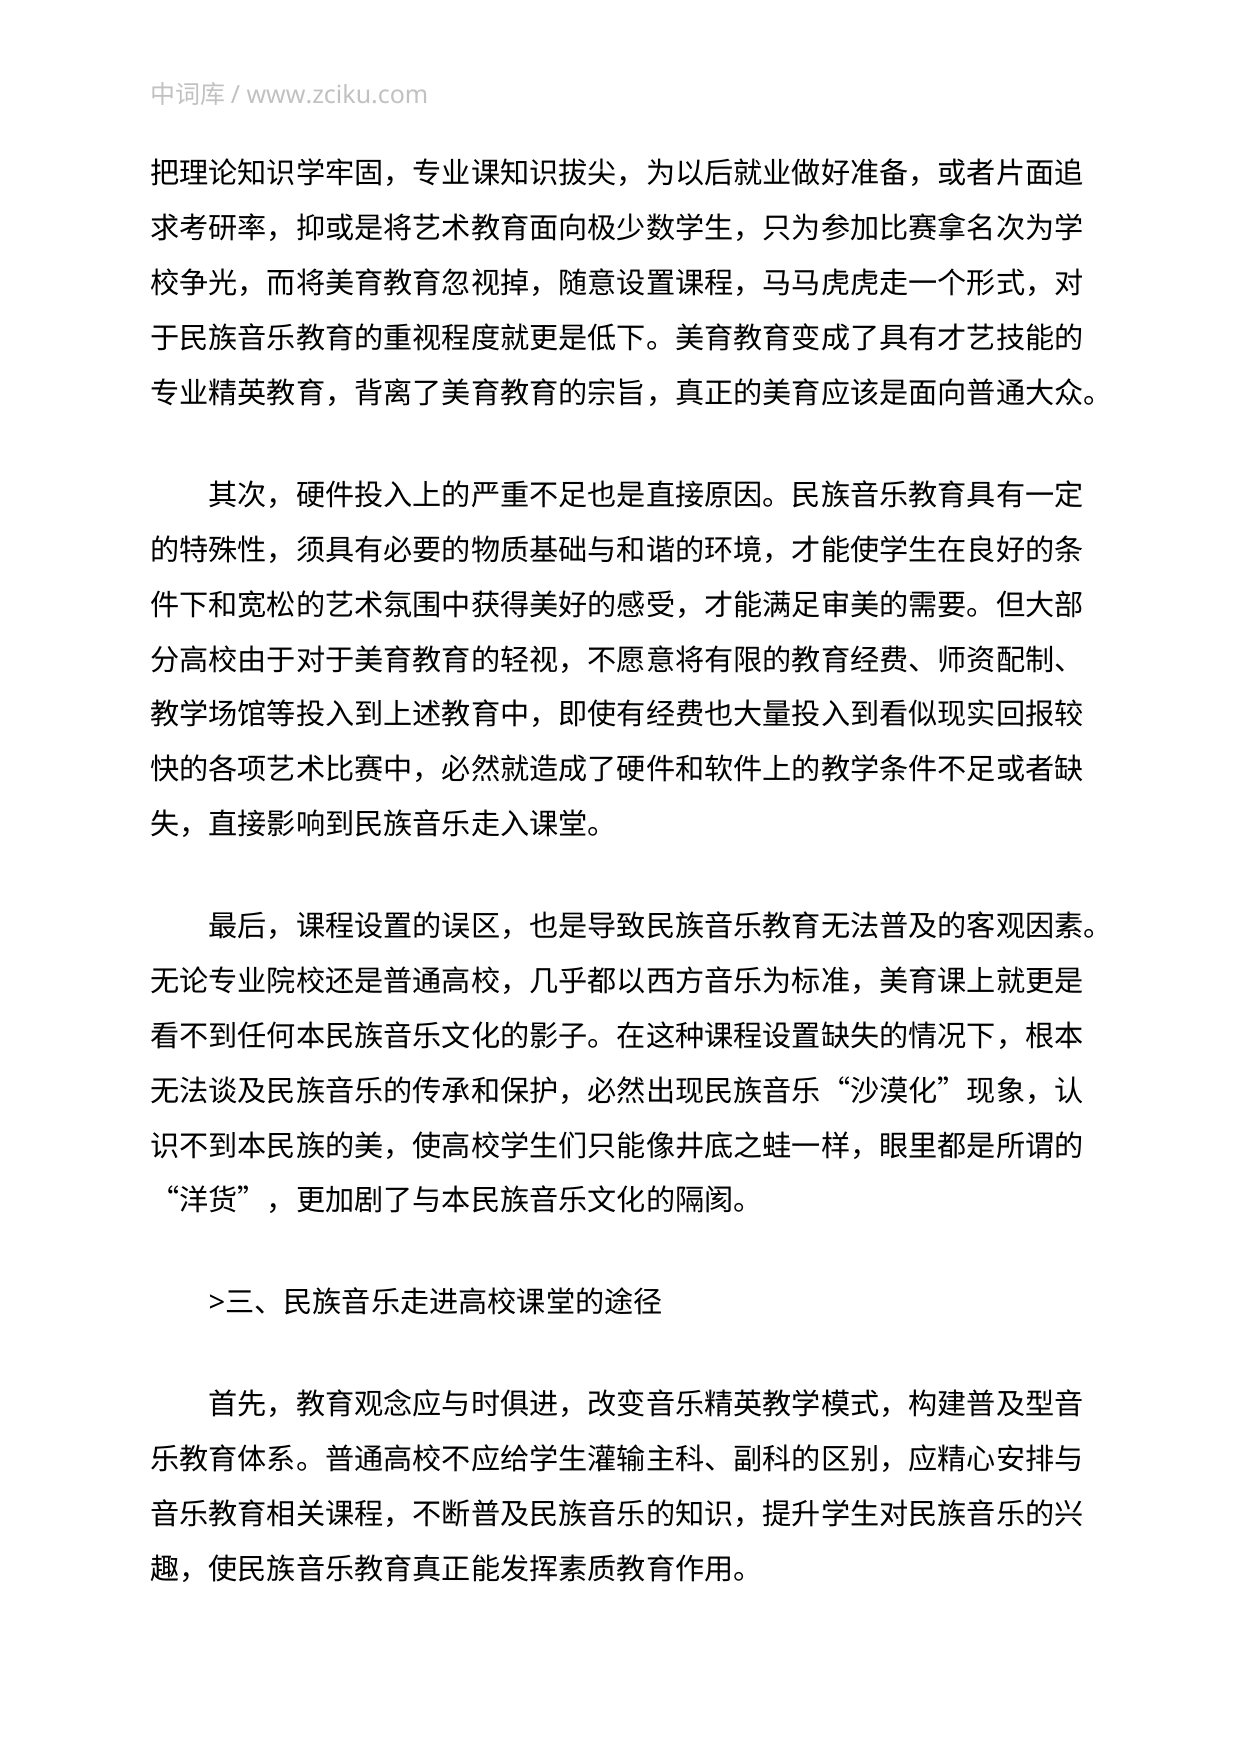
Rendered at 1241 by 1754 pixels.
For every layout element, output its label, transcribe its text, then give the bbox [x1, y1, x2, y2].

text 首先，教育观念应与时俱进，改变音乐精英教学模式，构建普及型音乐教育体系。普通高校不应给学生灌输主科、副科的区别，应精心安排与音乐教育相关课程，不断普及民族音乐的知识，提升学生对民族音乐的兴趣，使民族音乐教育真正能发挥素质教育作用。 [150, 1381, 1090, 1588]
text 其次，硬件投入上的严重不足也是直接原因。民族音乐教育具有一定的特殊性，须具有必要的物质基础与和谐的环境，才能使学生在良好的条件下和宽松的艺术氛围中获得美好的感受，才能满足审美的需要。但大部分高校由于对于美育教育的轻视，不愿意将有限的教育经费、师资配制、教学场馆等投入到上述教育中，即使有经费也大量投入到看似现实回报较快的各项艺术比赛中，必然就造成了硬件和软件上的教学条件不足或者缺失，直接影响到民族音乐走入课堂。 [150, 471, 1090, 843]
text >三、民族音乐走进高校课堂的途径 [150, 1279, 1090, 1321]
text 最后，课程设置的误区，也是导致民族音乐教育无法普及的客观因素。无论专业院校还是普通高校，几乎都以西方音乐为标准，美育课上就更是看不到任何本民族音乐文化的影子。在这种课程设置缺失的情况下，根本无法谈及民族音乐的传承和保护，必然出现民族音乐“沙漠化”现象，认识不到本民族的美，使高校学生们只能像井底之蛙一样，眼里都是所谓的“洋货”，更加剧了与本民族音乐文化的隔阂。 [150, 902, 1090, 1219]
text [150, 150, 1090, 412]
